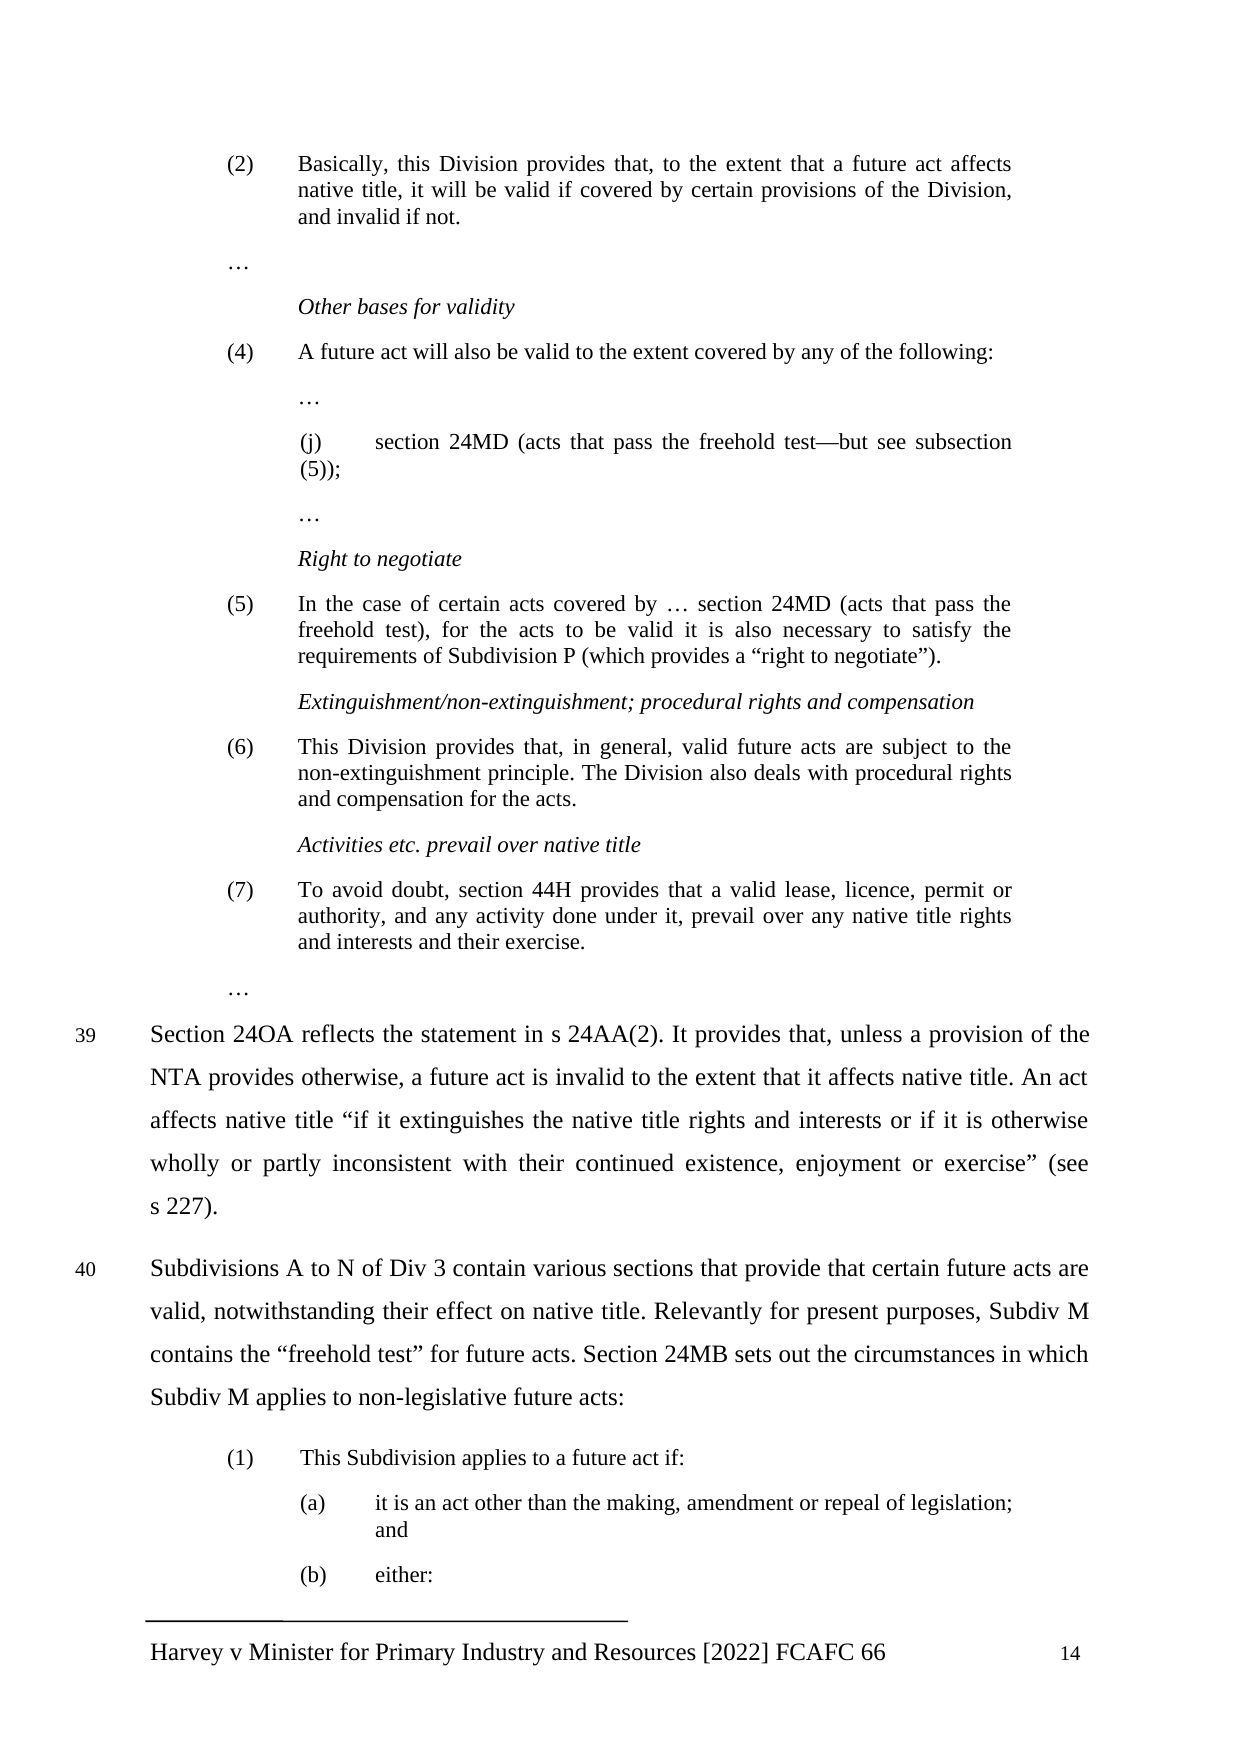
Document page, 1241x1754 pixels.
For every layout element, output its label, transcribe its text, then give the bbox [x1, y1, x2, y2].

text (6) This Division provides that, in general, valid future acts are subject to the non-extinguishment principle. The Division also deals with procedural rights and compensation for the acts. [227, 733, 1013, 812]
text … [227, 973, 1013, 1000]
text Right to negotiate [298, 545, 1013, 571]
text Other bases for validity [298, 293, 1013, 319]
text Extinguishment/non-extinguishment; procedural rights and compensation [298, 688, 1013, 714]
text (a) it is an act other than the making, amendment or repeal of legislation; and [300, 1489, 1013, 1542]
text (b) either: [300, 1561, 1013, 1587]
text (j) section 24MD (acts that pass the freehold test—but see subsection (5)); [300, 428, 1013, 481]
text … [298, 500, 1013, 526]
text Subdivisions A to N of Div 3 contain various sections that provide that certain future acts are valid, notwithstanding their effect on native title. Relevantly for present purposes, Subdiv M contains the “freehold test” for future acts. Section 24MB sets out the circumstances in which Subdiv M applies to non-legislative future acts: [75, 1253, 1090, 1411]
text (1) This Subdivision applies to a future act if: [227, 1444, 1013, 1471]
text (2) Basically, this Division provides that, to the extent that a future act affects native title, it will be valid if covered by certain provisions of the Division, and invalid if not. [227, 150, 1013, 229]
text (7) To avoid doubt, section 44H provides that a valid lease, licence, permit or authority, and any activity done under it, prevail over any native title rights and interests and their exercise. [227, 876, 1013, 955]
text … [227, 248, 1013, 274]
text … [227, 383, 1013, 409]
text Section 24OA reflects the statement in s 24AA(2). It provides that, unless a provision of the NTA provides otherwise, a future act is invalid to the extent that it affects native title. An act affects native title “if it extinguishes the native title rights and interests or if it is otherwise wholly or partly inconsistent with their continued existence, enjoyment or exercise” (see s 227). [75, 1019, 1090, 1220]
text Activities etc. prevail over native title [298, 831, 1013, 857]
text (5) In the case of certain acts covered by … section 24MD (acts that pass the freehold test), for the acts to be valid it is also necessary to satisfy the requirements of Subdivision P (which provides a “right to negotiate”). [227, 590, 1013, 669]
text (4) A future act will also be valid to the extent covered by any of the following: [227, 338, 1013, 364]
